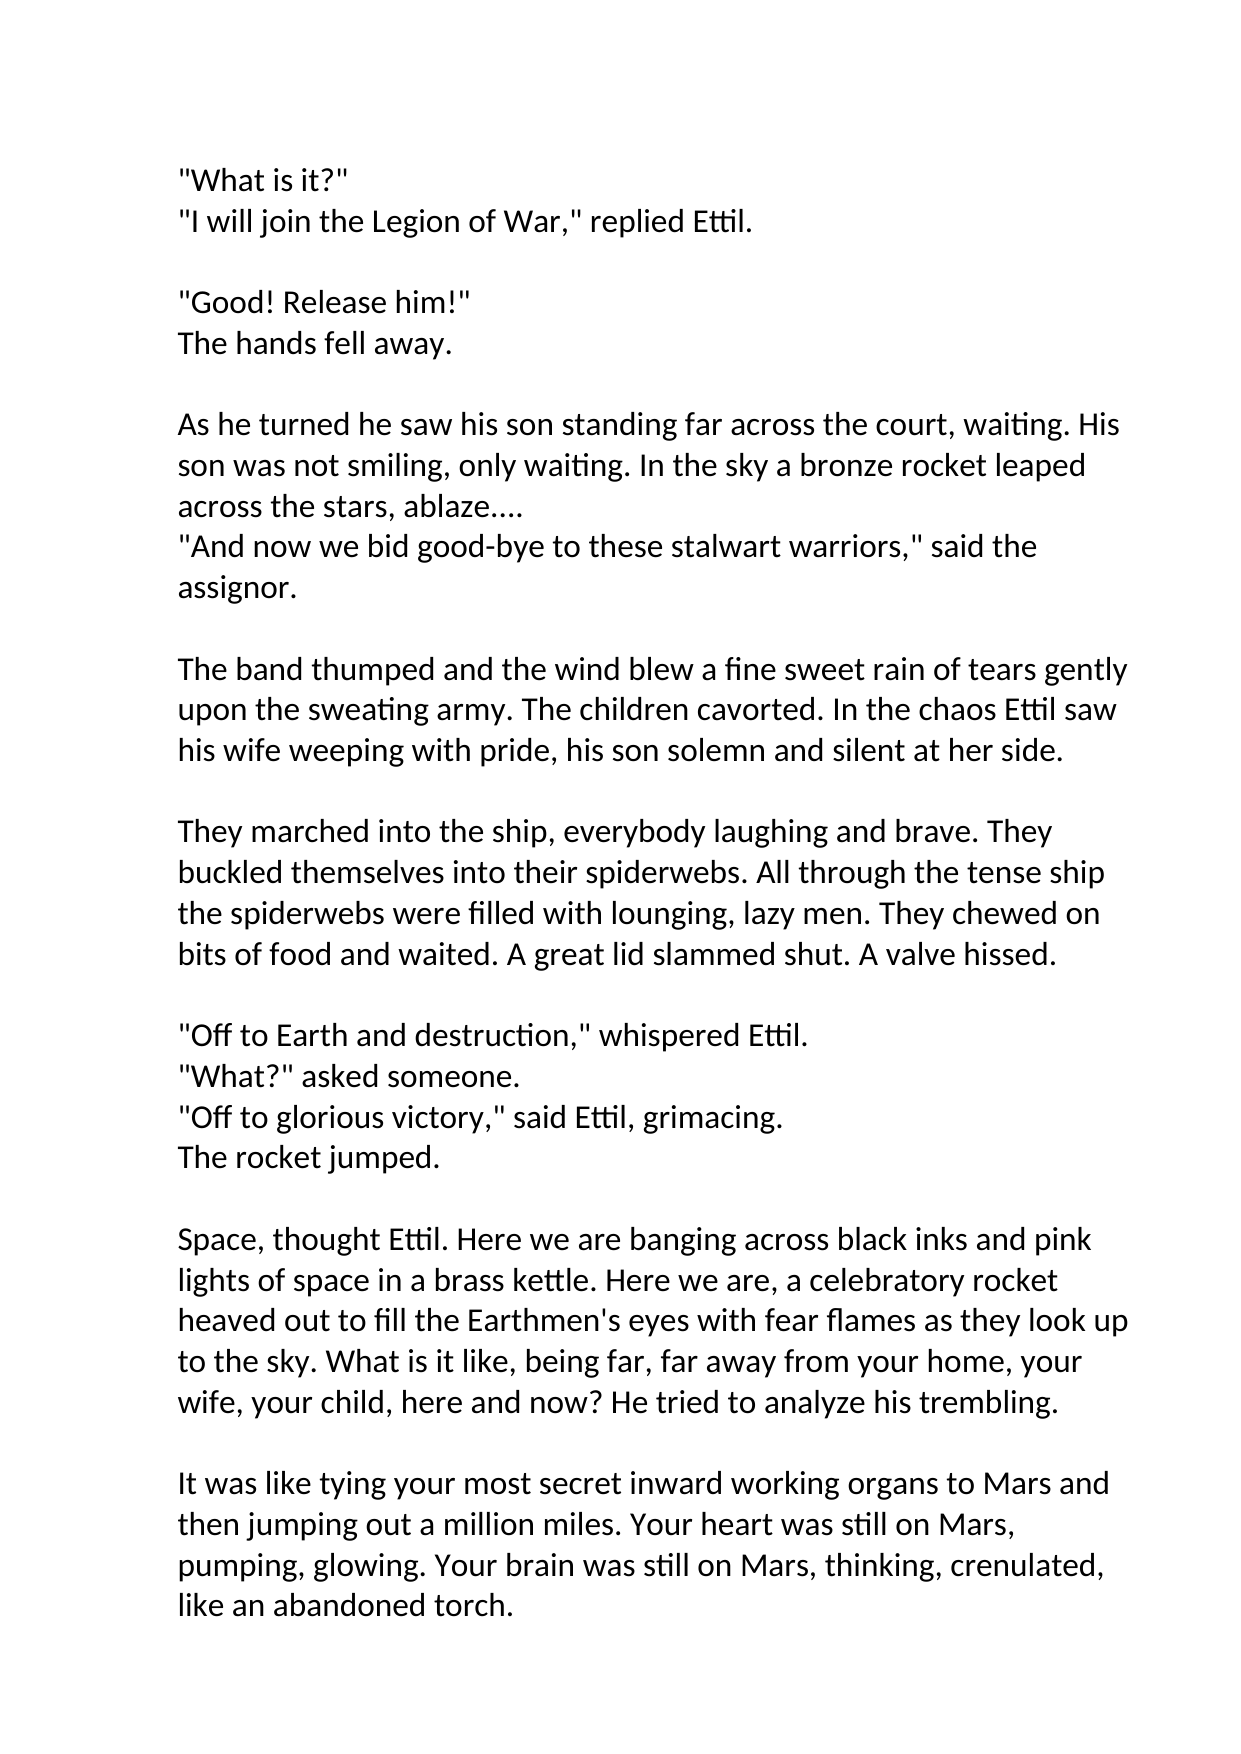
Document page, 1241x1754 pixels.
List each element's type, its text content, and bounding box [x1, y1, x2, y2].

text "Off to Earth and destruction," whispered Ettil. [177, 1014, 1152, 1055]
text It was like tying your most secret inward working organs to Mars and then jumping out a million miles. Your heart was still on Mars, pumping, glowing. Your brain was still on Mars, thinking, crenulated, like an abandoned torch. [177, 1462, 1152, 1625]
text As he turned he saw his son standing far across the court, waiting. His son was not smiling, only waiting. In the sky a bronze rocket leaped across the stars, ablaze.... [177, 403, 1152, 525]
text Space, thought Ettil. Here we are banging across black inks and pink lights of space in a brass kettle. Here we are, a celebratory rocket heaved out to fill the Earthmen's eyes with fear flames as they look up to the sky. What is it like, being far, far away from your home, your wife, your child, here and now? He tried to analyze his trembling. [177, 1218, 1152, 1421]
text "And now we bid good-bye to these stalwart warriors," said the assignor. [177, 525, 1152, 607]
text "What is it?" [177, 159, 1152, 199]
text The band thumped and the wind blew a fine sweet rain of tears gently upon the sweating army. The children cavorted. In the chaos Ettil saw his wife weeping with pride, his son solemn and silent at her side. [177, 648, 1152, 770]
text "What?" asked someone. [177, 1055, 1152, 1096]
text "Good! Release him!" [177, 281, 1152, 322]
text The hands fell away. [177, 322, 1152, 362]
text "I will join the Legion of War," replied Ettil. [177, 199, 1152, 240]
text They marched into the ship, everybody laughing and brave. They buckled themselves into their spiderwebs. All through the tense ship the spiderwebs were filled with lounging, lazy men. They chewed on bits of food and waited. A great lid slammed shut. A valve hissed. [177, 811, 1152, 973]
text The rocket jumped. [177, 1136, 1152, 1177]
text "Off to glorious victory," said Ettil, grimacing. [177, 1096, 1152, 1136]
